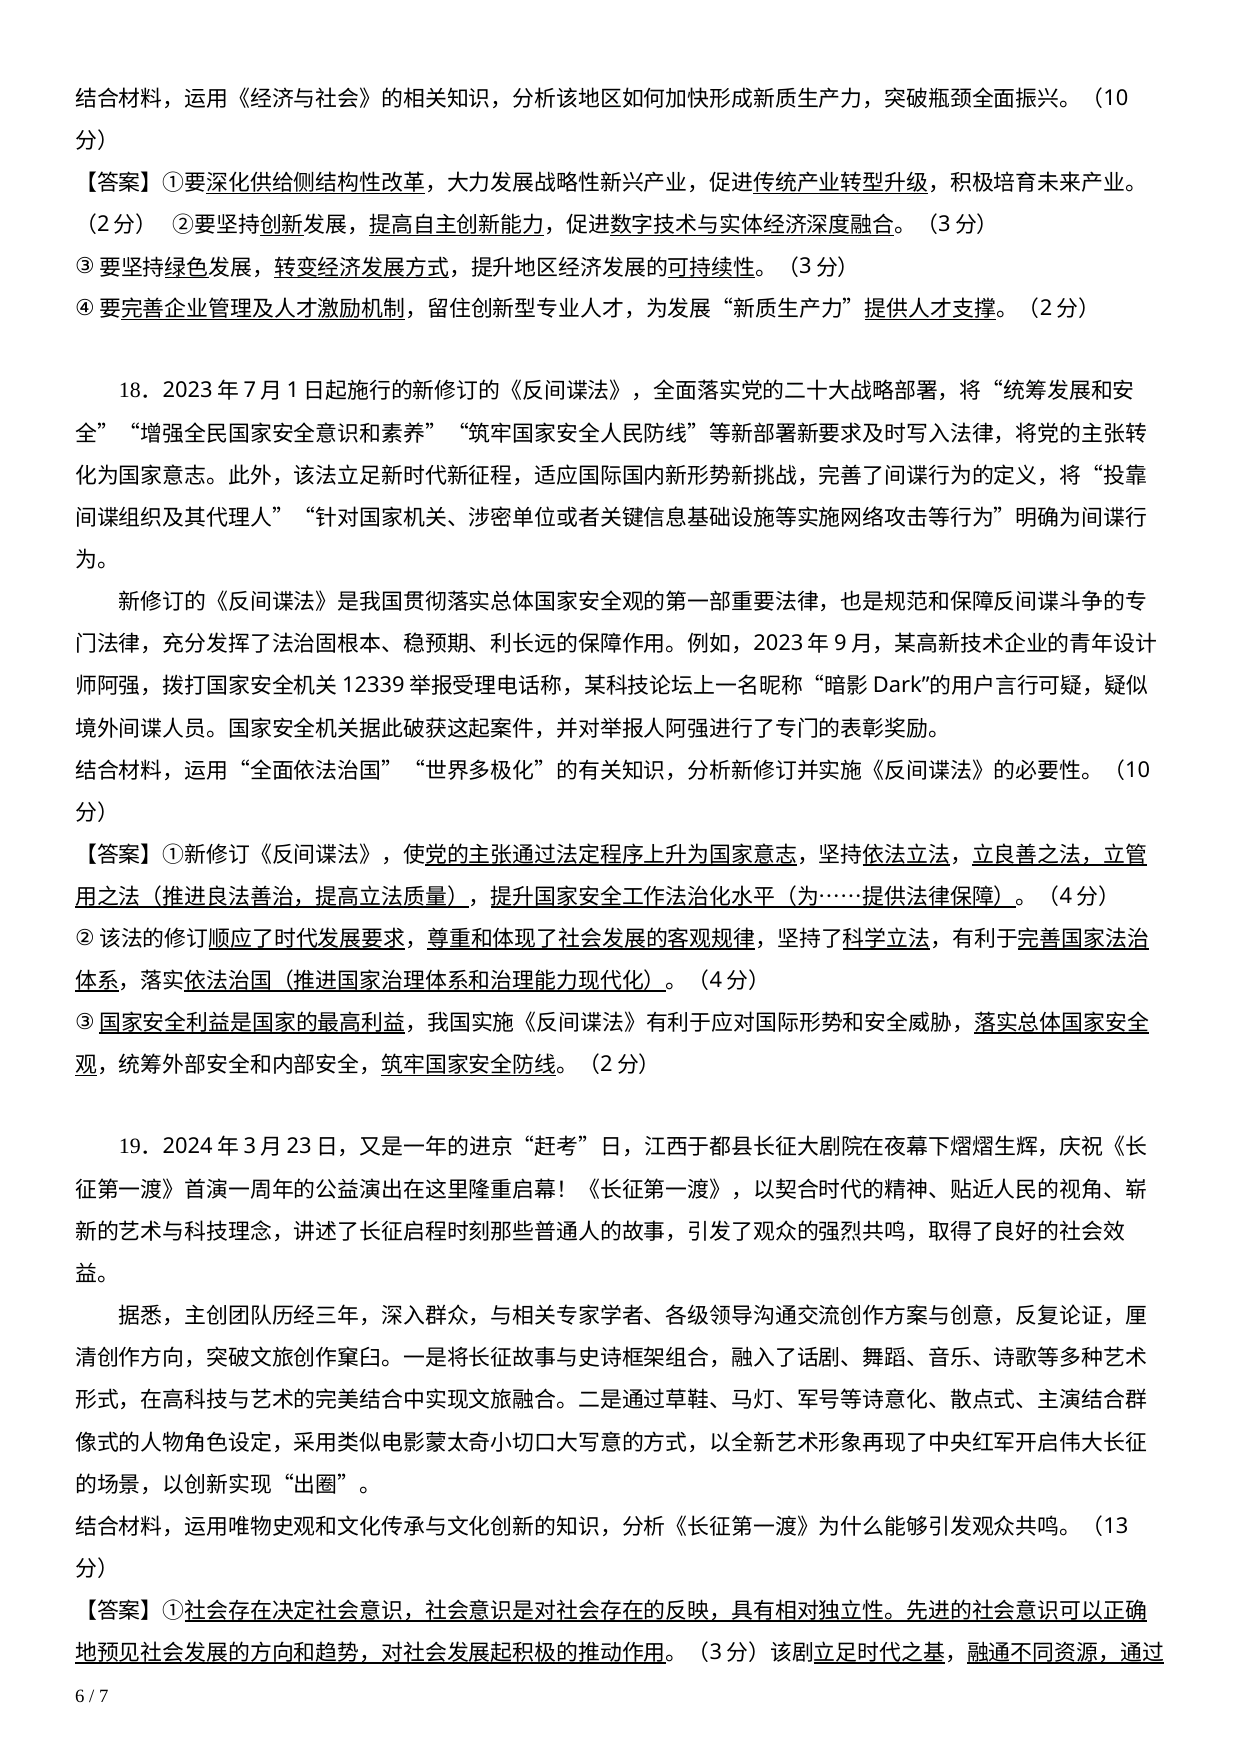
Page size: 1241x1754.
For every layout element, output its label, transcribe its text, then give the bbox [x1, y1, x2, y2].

text ②该法的修订顺应了时代发展要求，尊重和体现了社会发展的客观规律，坚持了科学立法，有利于完善国家法治体系，落实依法治国（推进国家治理体系和治理能力现代化）。（4分） [75, 921, 1165, 995]
text 新修订的《反间谍法》是我国贯彻落实总体国家安全观的第一部重要法律，也是规范和保障反间谍斗争的专门法律，充分发挥了法治固根本、稳预期、利长远的保障作用。例如，2023年9月，某高新技术企业的青年设计师阿强，拨打国家安全机关12339举报受理电话称，某科技论坛上一名昵称“暗影Dark”的用户言行可疑，疑似境外间谍人员。国家安全机关据此破获这起案件，并对举报人阿强进行了专门的表彰奖励。 [75, 584, 1165, 743]
text ③要坚持绿色发展，转变经济发展方式，提升地区经济发展的可持续性。（3分） [75, 249, 1165, 282]
text 19．2024年3月23日，又是一年的进京“赶考”日，江西于都县长征大剧院在夜幕下熠熠生辉，庆祝《长征第一渡》首演一周年的公益演出在这里隆重启幕！《长征第一渡》，以契合时代的精神、贴近人民的视角、崭新的艺术与科技理念，讲述了长征启程时刻那些普通人的故事，引发了观众的强烈共鸣，取得了良好的社会效益。 [75, 1129, 1165, 1288]
text 据悉，主创团队历经三年，深入群众，与相关专家学者、各级领导沟通交流创作方案与创意，反复论证，厘清创作方向，突破文旅创作窠臼。一是将长征故事与史诗框架组合，融入了话剧、舞蹈、音乐、诗歌等多种艺术形式，在高科技与艺术的完美结合中实现文旅融合。二是通过草鞋、马灯、军号等诗意化、散点式、主演结合群像式的人物角色设定，采用类似电影蒙太奇小切口大写意的方式，以全新艺术形象再现了中央红军开启伟大长征的场景，以创新实现“出圈”。 [75, 1297, 1165, 1499]
text ③国家安全利益是国家的最高利益，我国实施《反间谍法》有利于应对国际形势和安全威胁，落实总体国家安全观，统筹外部安全和内部安全，筑牢国家安全防线。（2分） [75, 1005, 1165, 1079]
text 结合材料，运用“全面依法治国”“世界多极化”的有关知识，分析新修订并实施《反间谍法》的必要性。（10分） [75, 752, 1165, 827]
text 结合材料，运用《经济与社会》的相关知识，分析该地区如何加快形成新质生产力，突破瓶颈全面振兴。（10分） [75, 81, 1165, 155]
text 结合材料，运用唯物史观和文化传承与文化创新的知识，分析《长征第一渡》为什么能够引发观众共鸣。（13分） [75, 1508, 1165, 1583]
text 【答案】①新修订《反间谍法》，使党的主张通过法定程序上升为国家意志，坚持依法立法，立良善之法，立管用之法（推进良法善治，提高立法质量），提升国家安全工作法治化水平（为……提供法律保障）。（4分） [75, 836, 1165, 911]
text 【答案】①要深化供给侧结构性改革，大力发展战略性新兴产业，促进传统产业转型升级，积极培育未来产业。（2分） ②要坚持创新发展，提高自主创新能力，促进数字技术与实体经济深度融合。（3分） [75, 165, 1165, 239]
text 18．2023年7月1日起施行的新修订的《反间谍法》，全面落实党的二十大战略部署，将“统筹发展和安全”“增强全民国家安全意识和素养”“筑牢国家安全人民防线”等新部署新要求及时写入法律，将党的主张转化为国家意志。此外，该法立足新时代新征程，适应国际国内新形势新挑战，完善了间谍行为的定义，将“投靠间谍组织及其代理人”“针对国家机关、涉密单位或者关键信息基础设施等实施网络攻击等行为”明确为间谍行为。 [75, 373, 1165, 574]
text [75, 1592, 1165, 1667]
text ④要完善企业管理及人才激励机制，留住创新型专业人才，为发展“新质生产力”提供人才支撑。（2分） [75, 291, 1165, 323]
